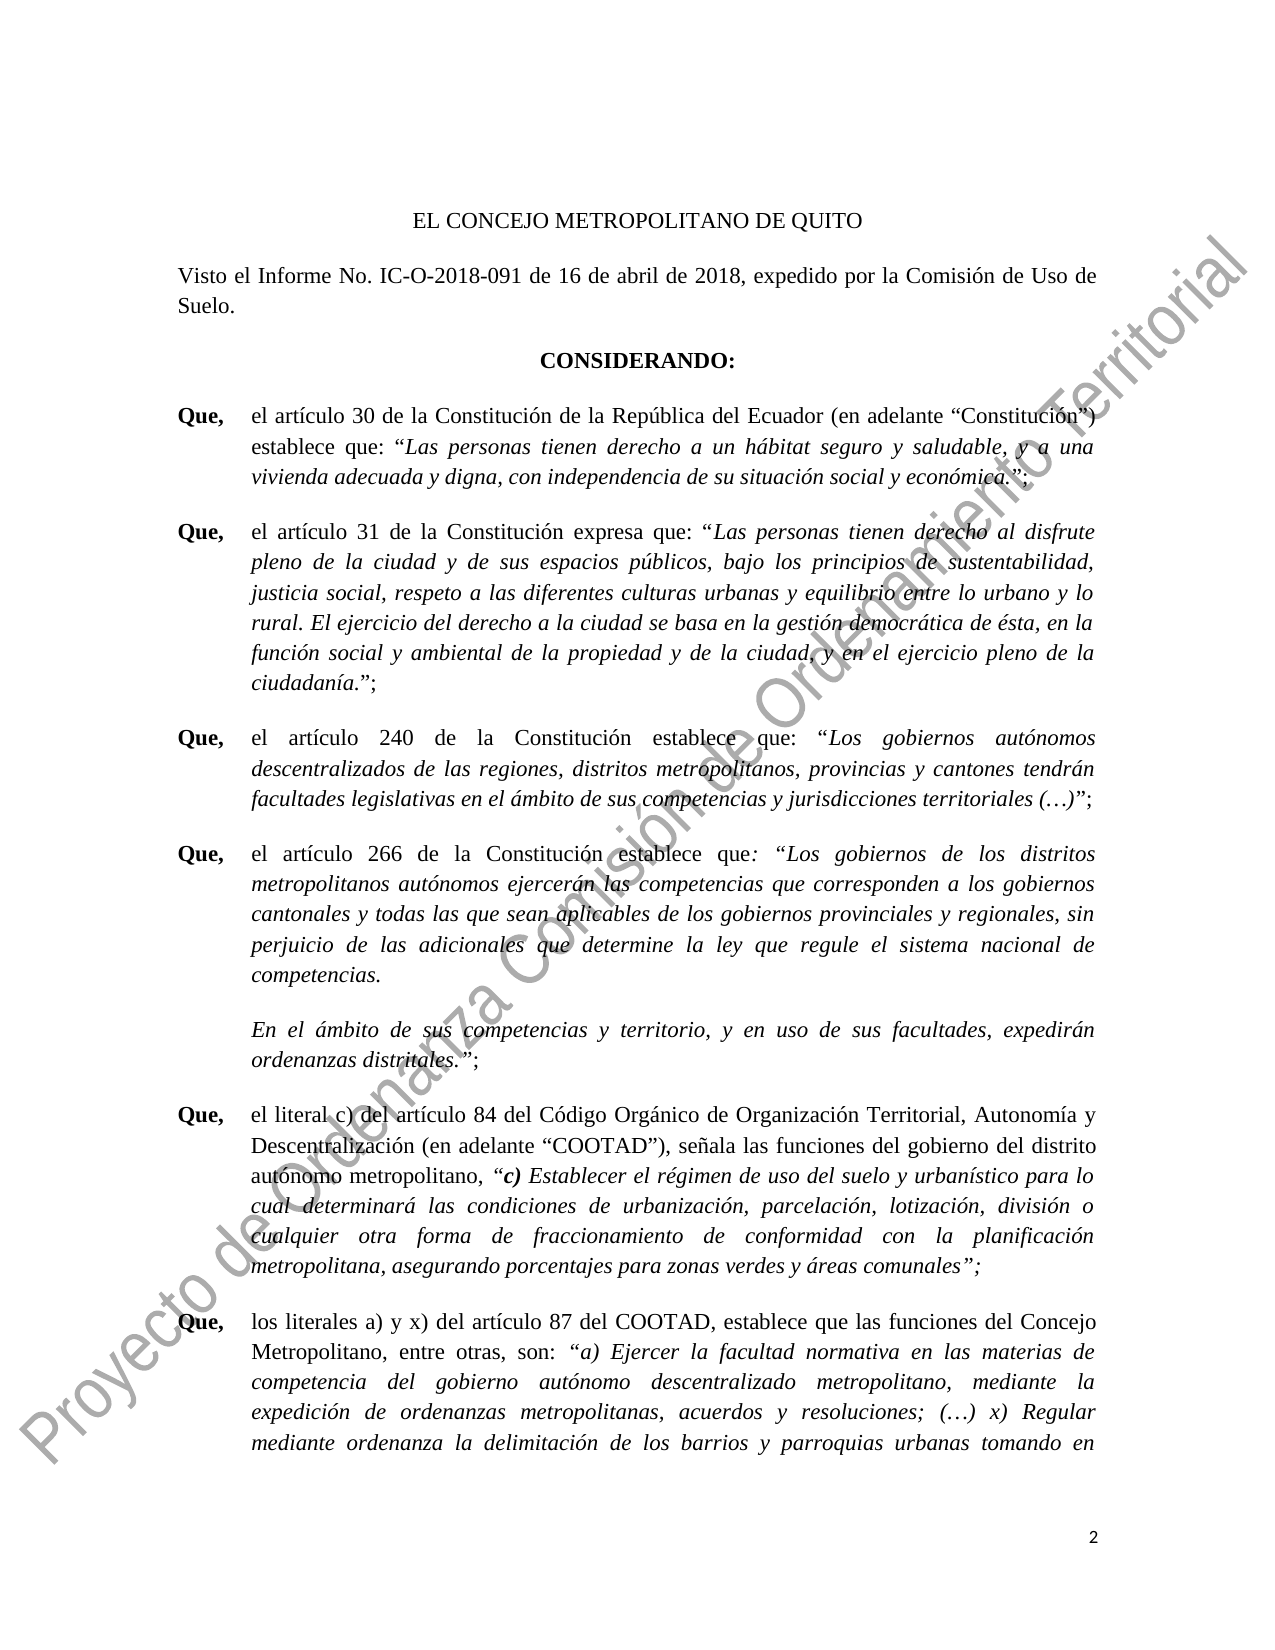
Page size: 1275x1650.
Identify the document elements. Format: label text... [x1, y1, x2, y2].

text EL CONCEJO METROPOLITANO DE QUITO [177, 207, 1098, 233]
text Que, el artículo 240 de la Constitución establece que: “Los gobiernos autónomos descentralizados de las regiones, distritos metropolitanos, provincias y cantones tendrán facultades legislativas en el ámbito de sus competencias y jurisdicciones territoriales (…)”; [177, 724, 1098, 811]
text Que, el artículo 30 de la Constitución de la República del Ecuador (en adelante “Constitución”) establece que: “Las personas tienen derecho a un hábitat seguro y saludable, y a una vivienda adecuada y digna, con independencia de su situación social y económica.”; [177, 403, 1098, 489]
text Que, el artículo 31 de la Constitución expresa que: “Las personas tienen derecho al disfrute pleno de la ciudad y de sus espacios públicos, bajo los principios de sustentabilidad, justicia social, respeto a las diferentes culturas urbanas y equilibrio entre lo urbano y lo rural. El ejercicio del derecho a la ciudad se basa en la gestión democrática de ésta, en la función social y ambiental de la propiedad y de la ciudad, y en el ejercicio pleno de la ciudadanía.”; [177, 518, 1098, 696]
text Visto el Informe No. IC-O-2018-091 de 16 de abril de 2018, expedido por la Comisión de Uso de Suelo. [177, 262, 1098, 318]
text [177, 1308, 1098, 1455]
text Que, el artículo 266 de la Constitución establece que: “Los gobiernos de los distritos metropolitanos autónomos ejercerán las competencias que corresponden a los gobiernos cantonales y todas las que sean aplicables de los gobiernos provinciales y regionales, sin perjuicio de las adicionales que determine la ley que regule el sistema nacional de competencias. [177, 840, 1098, 987]
text Que, el literal c) del artículo 84 del Código Orgánico de Organización Territorial, Autonomía y Descentralización (en adelante “COOTAD”), señala las funciones del gobierno del distrito autónomo metropolitano, “c) Establecer el régimen de uso del suelo y urbanístico para lo cual determinará las condiciones de urbanización, parcelación, lotización, división o cualquier otra forma de fraccionamiento de conformidad con la planificación metropolitana, asegurando porcentajes para zonas verdes y áreas comunales”; [177, 1102, 1098, 1279]
text En el ámbito de sus competencias y territorio, y en uso de sus facultades, expedirán ordenanzas distritales.”; [251, 1016, 1098, 1073]
text CONSIDERANDO: [177, 347, 1098, 374]
